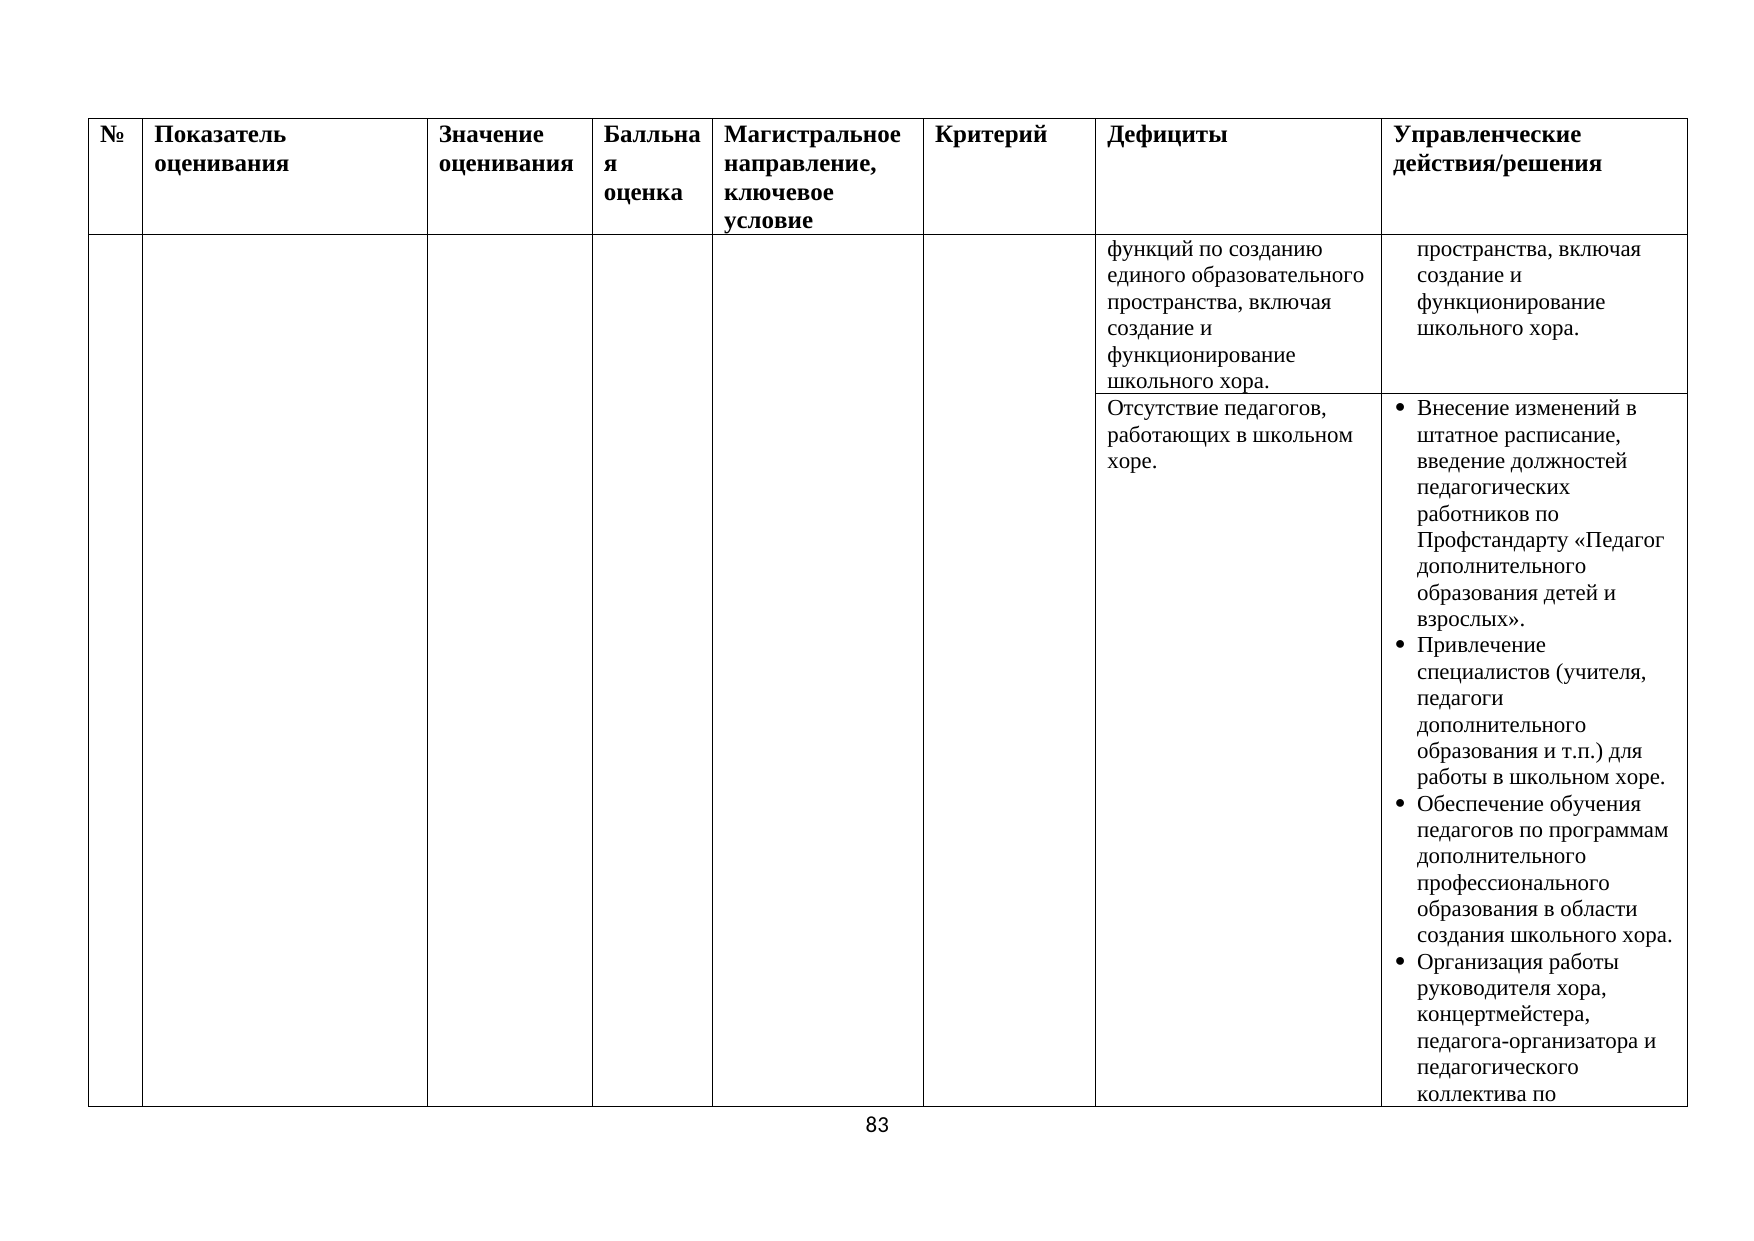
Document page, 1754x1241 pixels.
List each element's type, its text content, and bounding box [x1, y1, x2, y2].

table_header Управленческие действия/решения [1382, 119, 1687, 234]
table_header Критерий [924, 119, 1095, 234]
table_header Балльная оценка [593, 119, 712, 234]
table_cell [1382, 235, 1687, 393]
table_header Показатель оценивания [143, 119, 427, 234]
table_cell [1382, 394, 1687, 1106]
table_header Магистральное направление, ключевое условие [713, 119, 923, 234]
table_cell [1096, 235, 1381, 393]
table_header Значение оценивания [428, 119, 592, 234]
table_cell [1096, 394, 1381, 1106]
table_header Дефициты [1096, 119, 1381, 234]
table_header № [89, 119, 142, 234]
